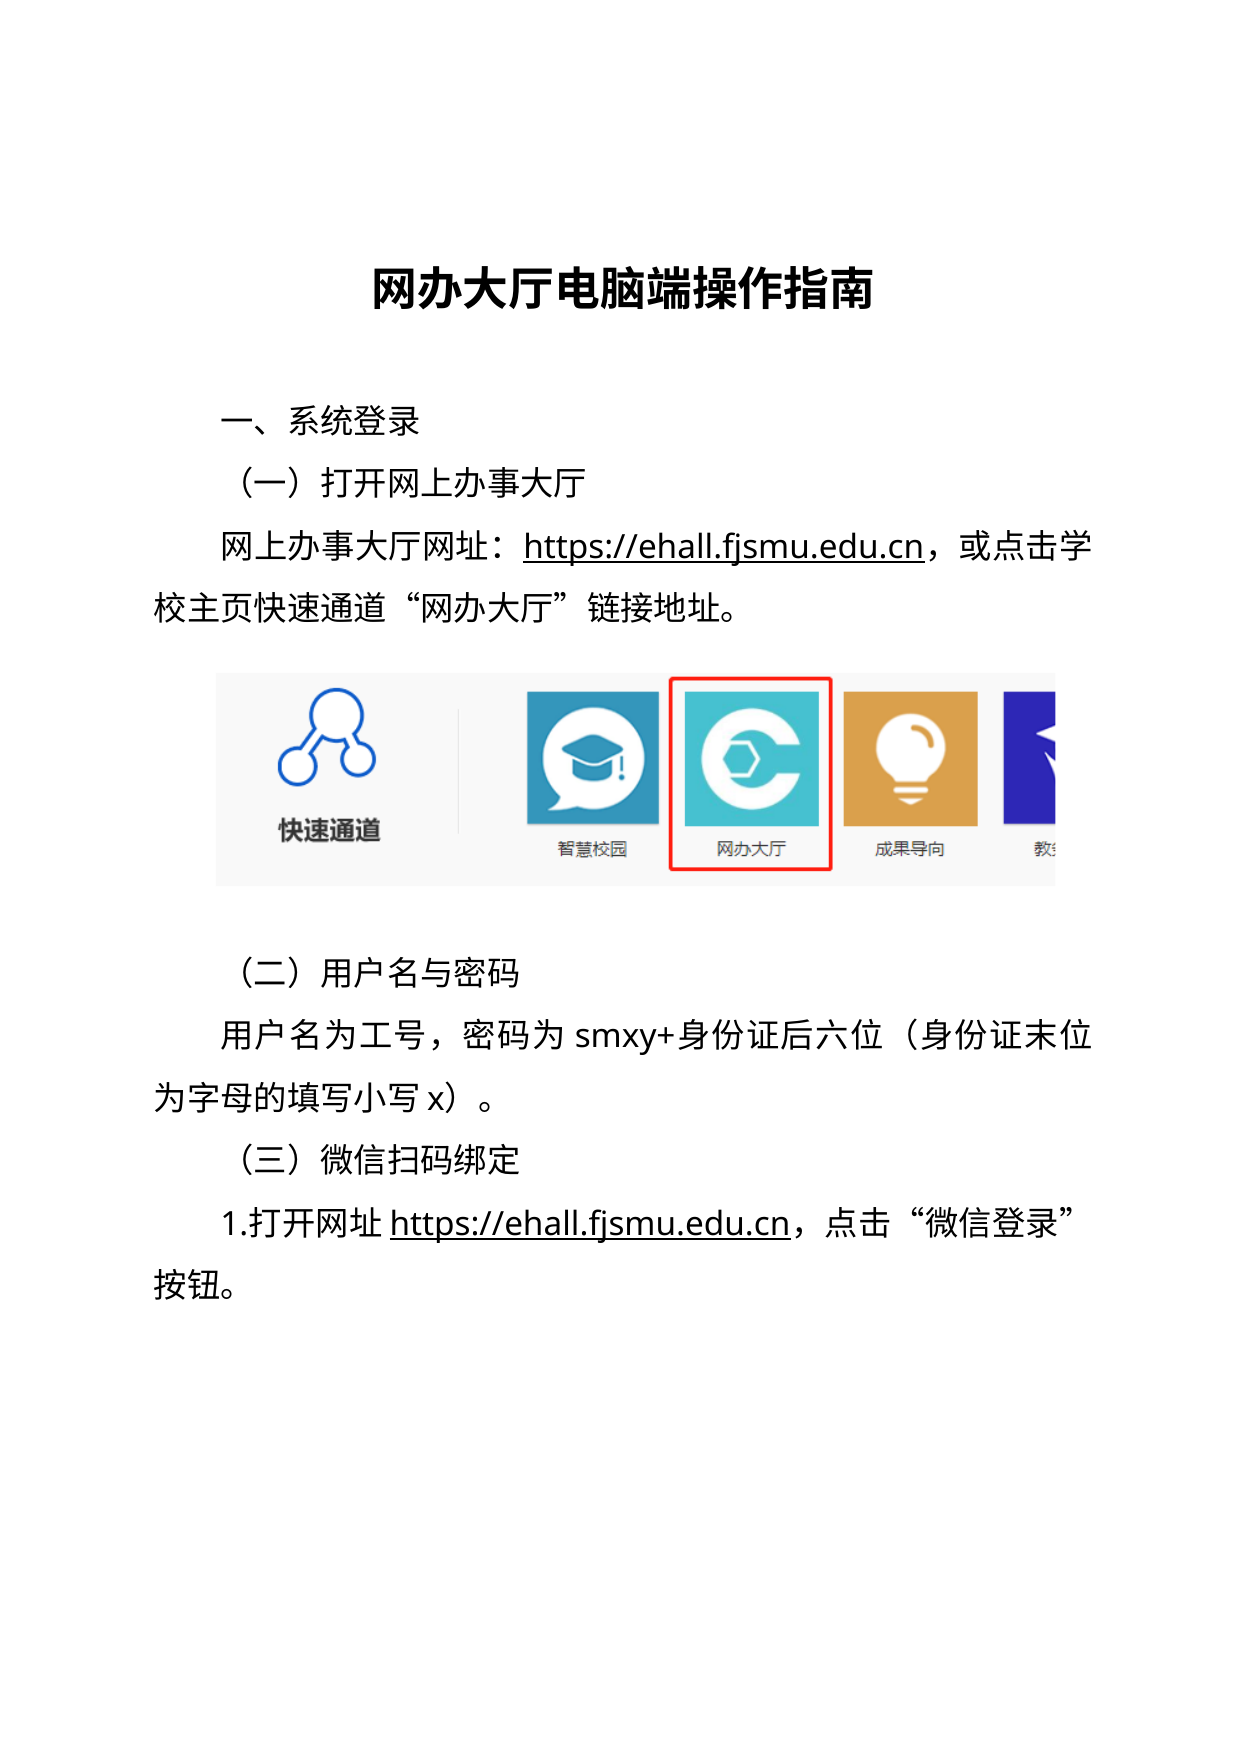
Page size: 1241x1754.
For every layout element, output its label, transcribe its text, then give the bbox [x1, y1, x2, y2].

subtitle （二）用户名与密码 [153, 935, 1093, 998]
text 网上办事大厅网址：https://ehall.fjsmu.edu.cn，或点击学校主页快速通道“网办大厅”链接地址。 [153, 508, 1093, 633]
subtitle 网办大厅电脑端操作指南 [153, 256, 1093, 318]
subtitle 一、系统登录 [153, 383, 1093, 446]
picture [190, 633, 1056, 936]
subtitle （三）微信扫码绑定 [153, 1123, 1093, 1185]
text 1.打开网址https://ehall.fjsmu.edu.cn，点击“微信登录”按钮。 [153, 1185, 1093, 1310]
subtitle （一）打开网上办事大厅 [153, 446, 1093, 508]
text 用户名为工号，密码为smxy+身份证后六位（身份证末位为字母的填写小写x）。 [153, 998, 1093, 1123]
